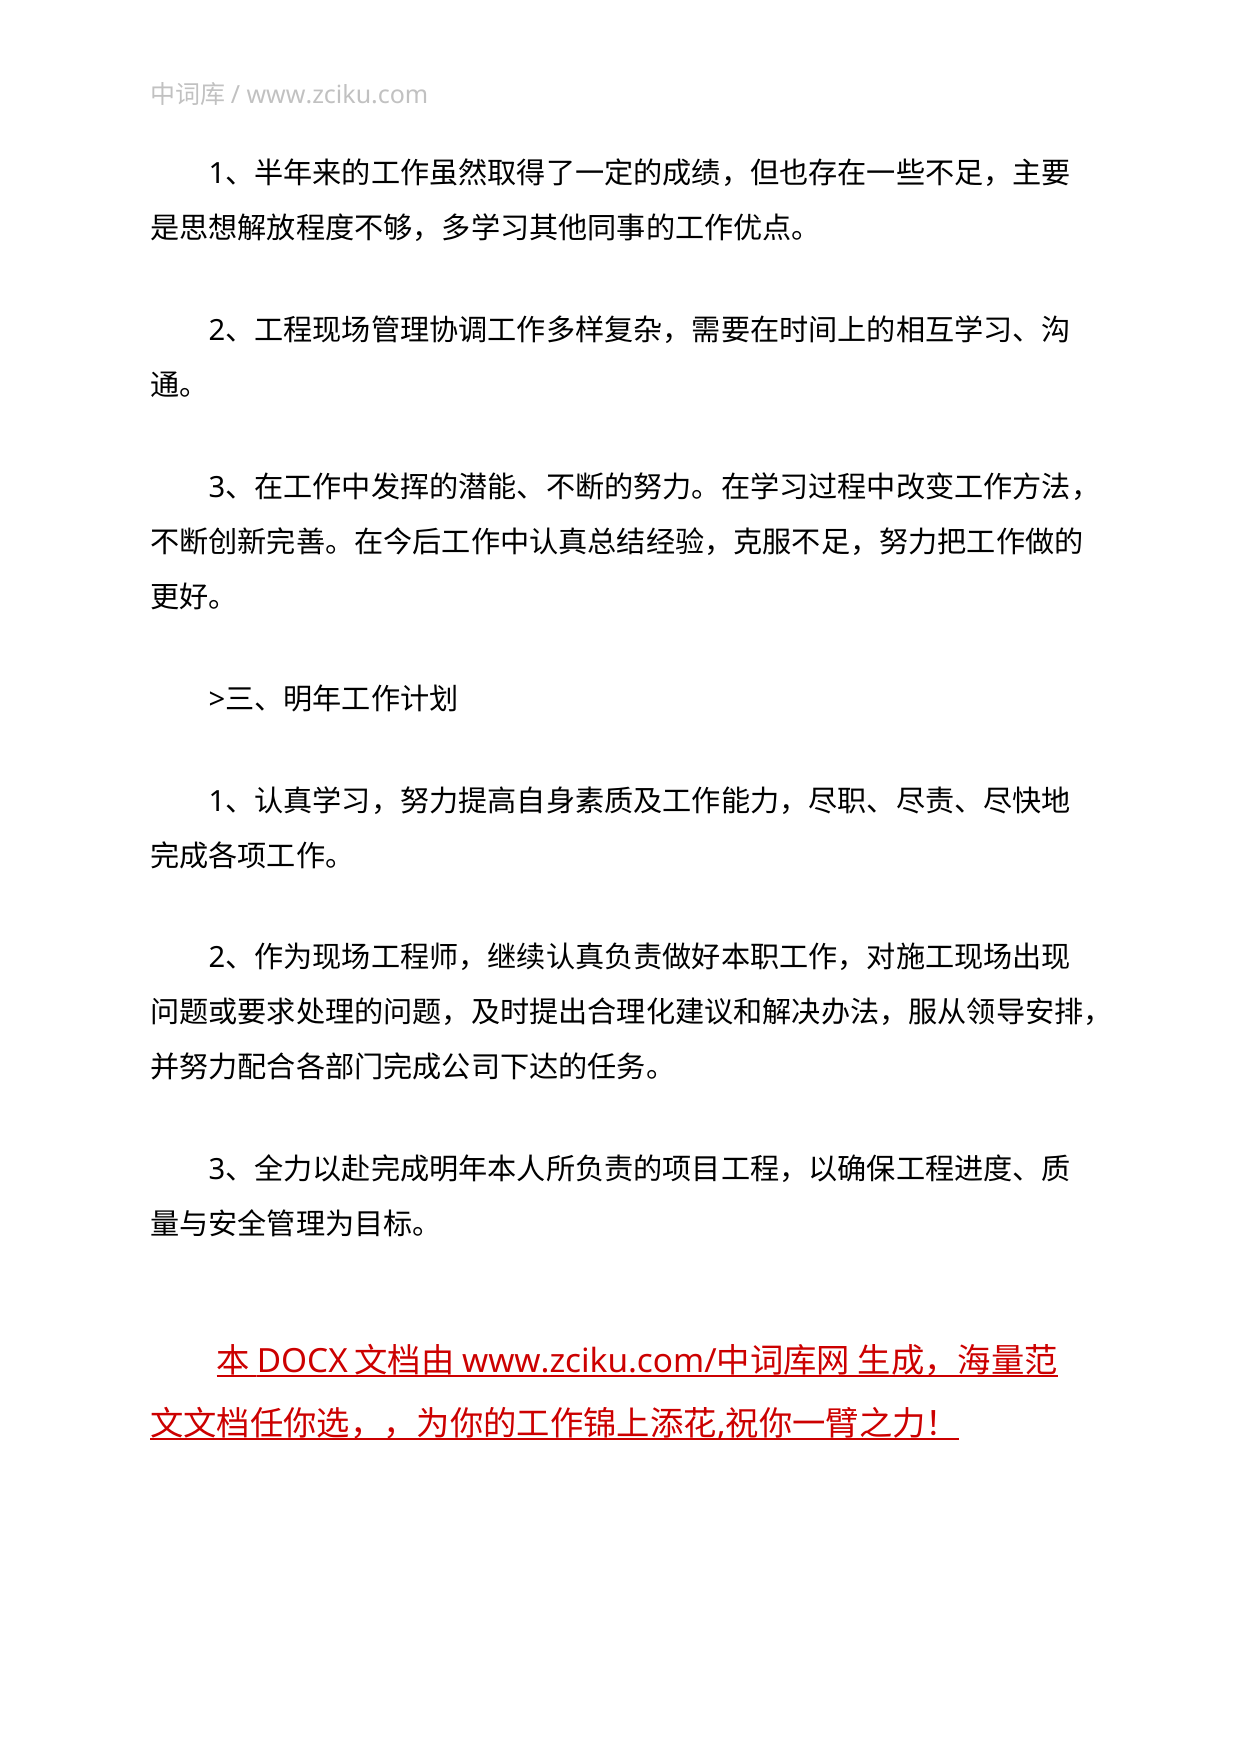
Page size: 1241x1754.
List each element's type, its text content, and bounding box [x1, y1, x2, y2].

text 2、作为现场工程师，继续认真负责做好本职工作，对施工现场出现问题或要求处理的问题，及时提出合理化建议和解决办法，服从领导安排，并努力配合各部门完成公司下达的任务。 [150, 934, 1090, 1086]
text 3、全力以赴完成明年本人所负责的项目工程，以确保工程进度、质量与安全管理为目标。 [150, 1146, 1090, 1243]
text 3、在工作中发挥的潜能、不断的努力。在学习过程中改变工作方法，不断创新完善。在今后工作中认真总结经验，克服不足，努力把工作做的更好。 [150, 463, 1090, 616]
text 2、工程现场管理协调工作多样复杂，需要在时间上的相互学习、沟通。 [150, 307, 1090, 404]
text 本DOCX文档由 www.zciku.com/中词库网 生成，海量范文文档任你选，，为你的工作锦上添花,祝你一臂之力！ [150, 1334, 1090, 1445]
text >三、明年工作计划 [150, 675, 1090, 718]
text 1、认真学习，努力提高自身素质及工作能力，尽职、尽责、尽快地完成各项工作。 [150, 777, 1090, 874]
text 1、半年来的工作虽然取得了一定的成绩，但也存在一些不足，主要是思想解放程度不够，多学习其他同事的工作优点。 [150, 150, 1090, 247]
